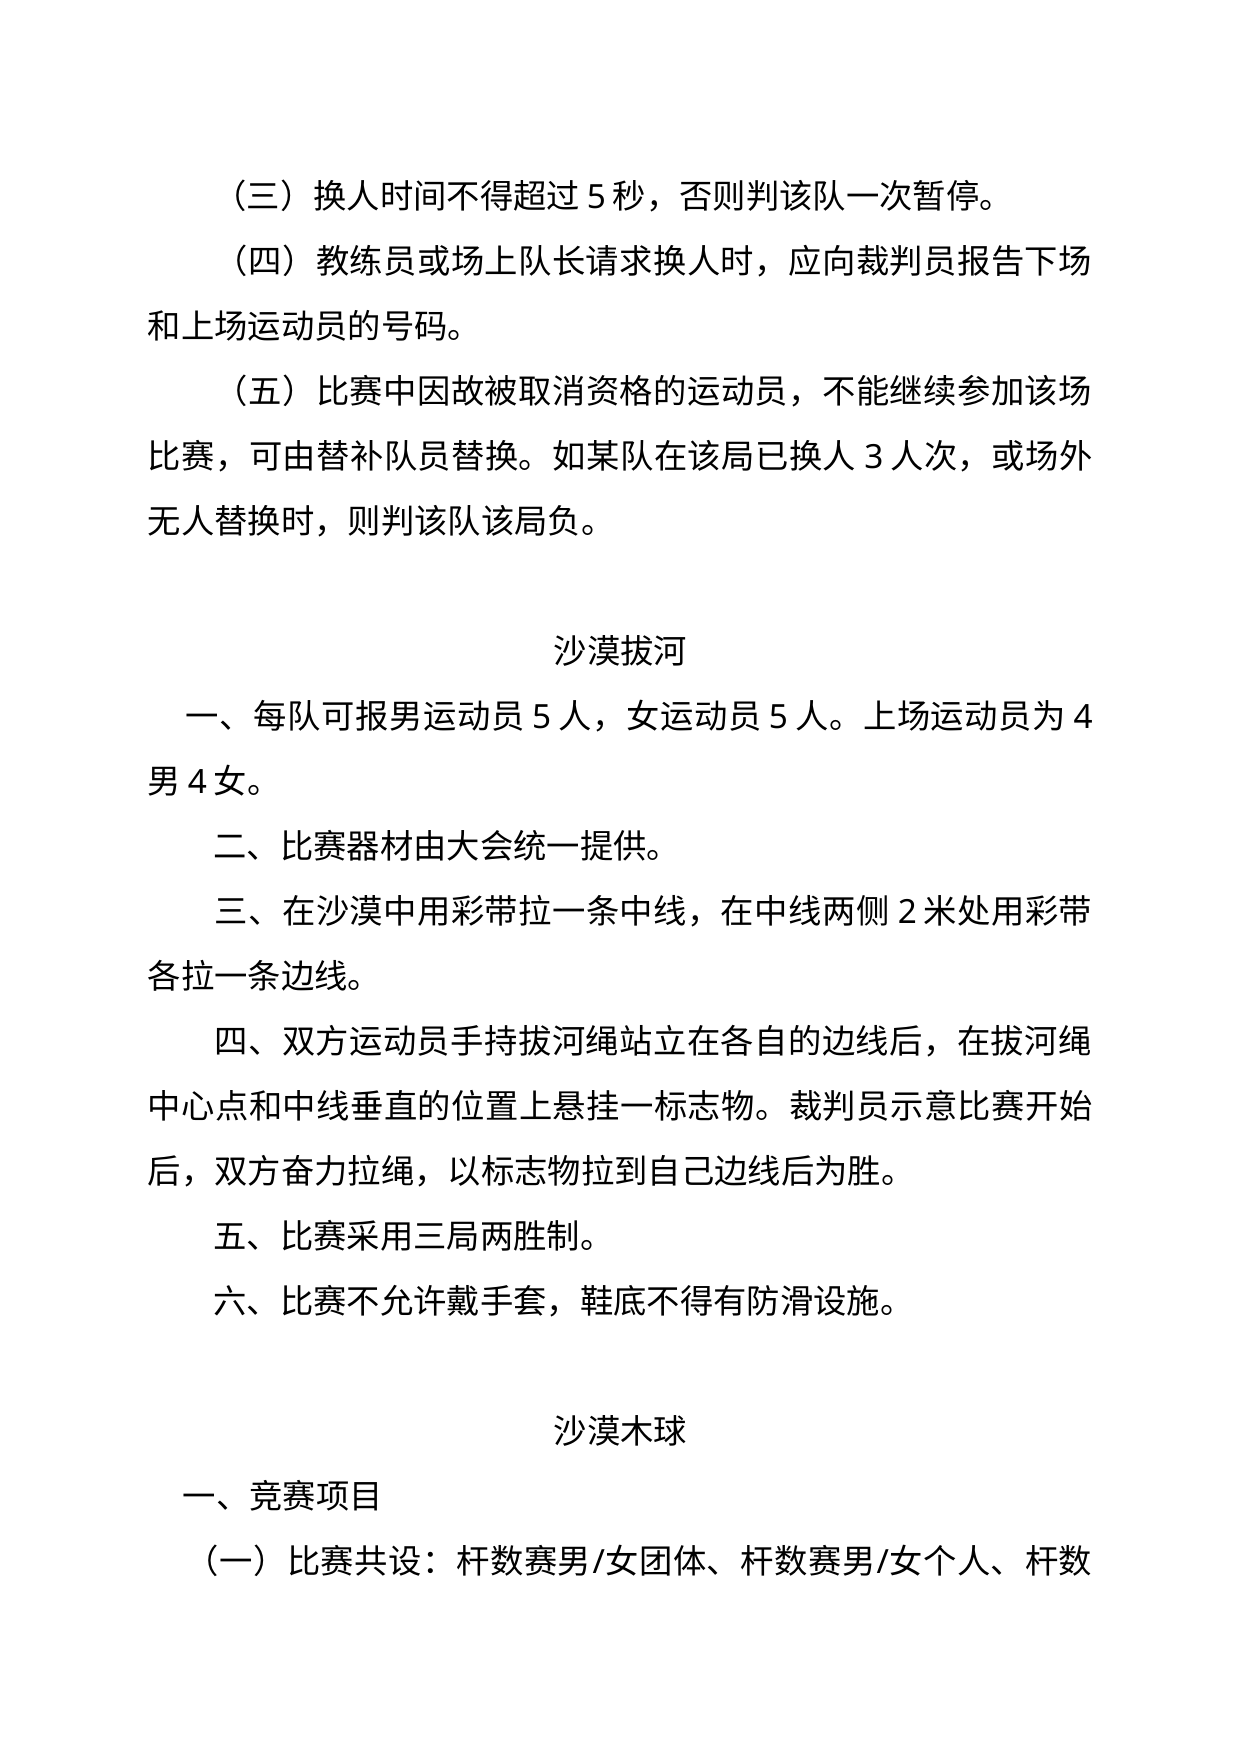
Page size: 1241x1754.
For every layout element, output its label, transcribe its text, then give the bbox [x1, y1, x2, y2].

text 三、在沙漠中用彩带拉一条中线，在中线两侧处用彩带各拉一条边线。 [148, 877, 1092, 1007]
text 一、每队可报男运动员5人，女运动员5人。上场运动员为4男4女。 [148, 682, 1092, 812]
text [148, 1527, 1092, 1592]
text 沙漠拔河 [148, 617, 1092, 682]
text （四）教练员或场上队长请求换人时，应向裁判员报告下场和上场运动员的号码。 [148, 227, 1092, 357]
text 六、比赛不允许戴手套，鞋底不得有防滑设施。 [213, 1267, 1092, 1332]
text 二、比赛器材由大会统一提供。 [213, 812, 1092, 877]
text （五）比赛中因故被取消资格的运动员，不能继续参加该场比赛，可由替补队员替换。如某队在该局已换人3人次，或场外无人替换时，则判该队该局负。 [148, 357, 1092, 552]
text 四、双方运动员手持拔河绳站立在各自的边线后，在拔河绳中心点和中线垂直的位置上悬挂一标志物。裁判员示意比赛开始后，双方奋力拉绳，以标志物拉到自己边线后为胜。 [148, 1007, 1092, 1202]
text 五、比赛采用三局两胜制。 [213, 1202, 1092, 1267]
text （三）换人时间不得超过5秒，否则判该队一次暂停。 [213, 162, 1092, 227]
text 沙漠木球 [148, 1397, 1092, 1462]
text 一、竞赛项目 [148, 1462, 1092, 1527]
